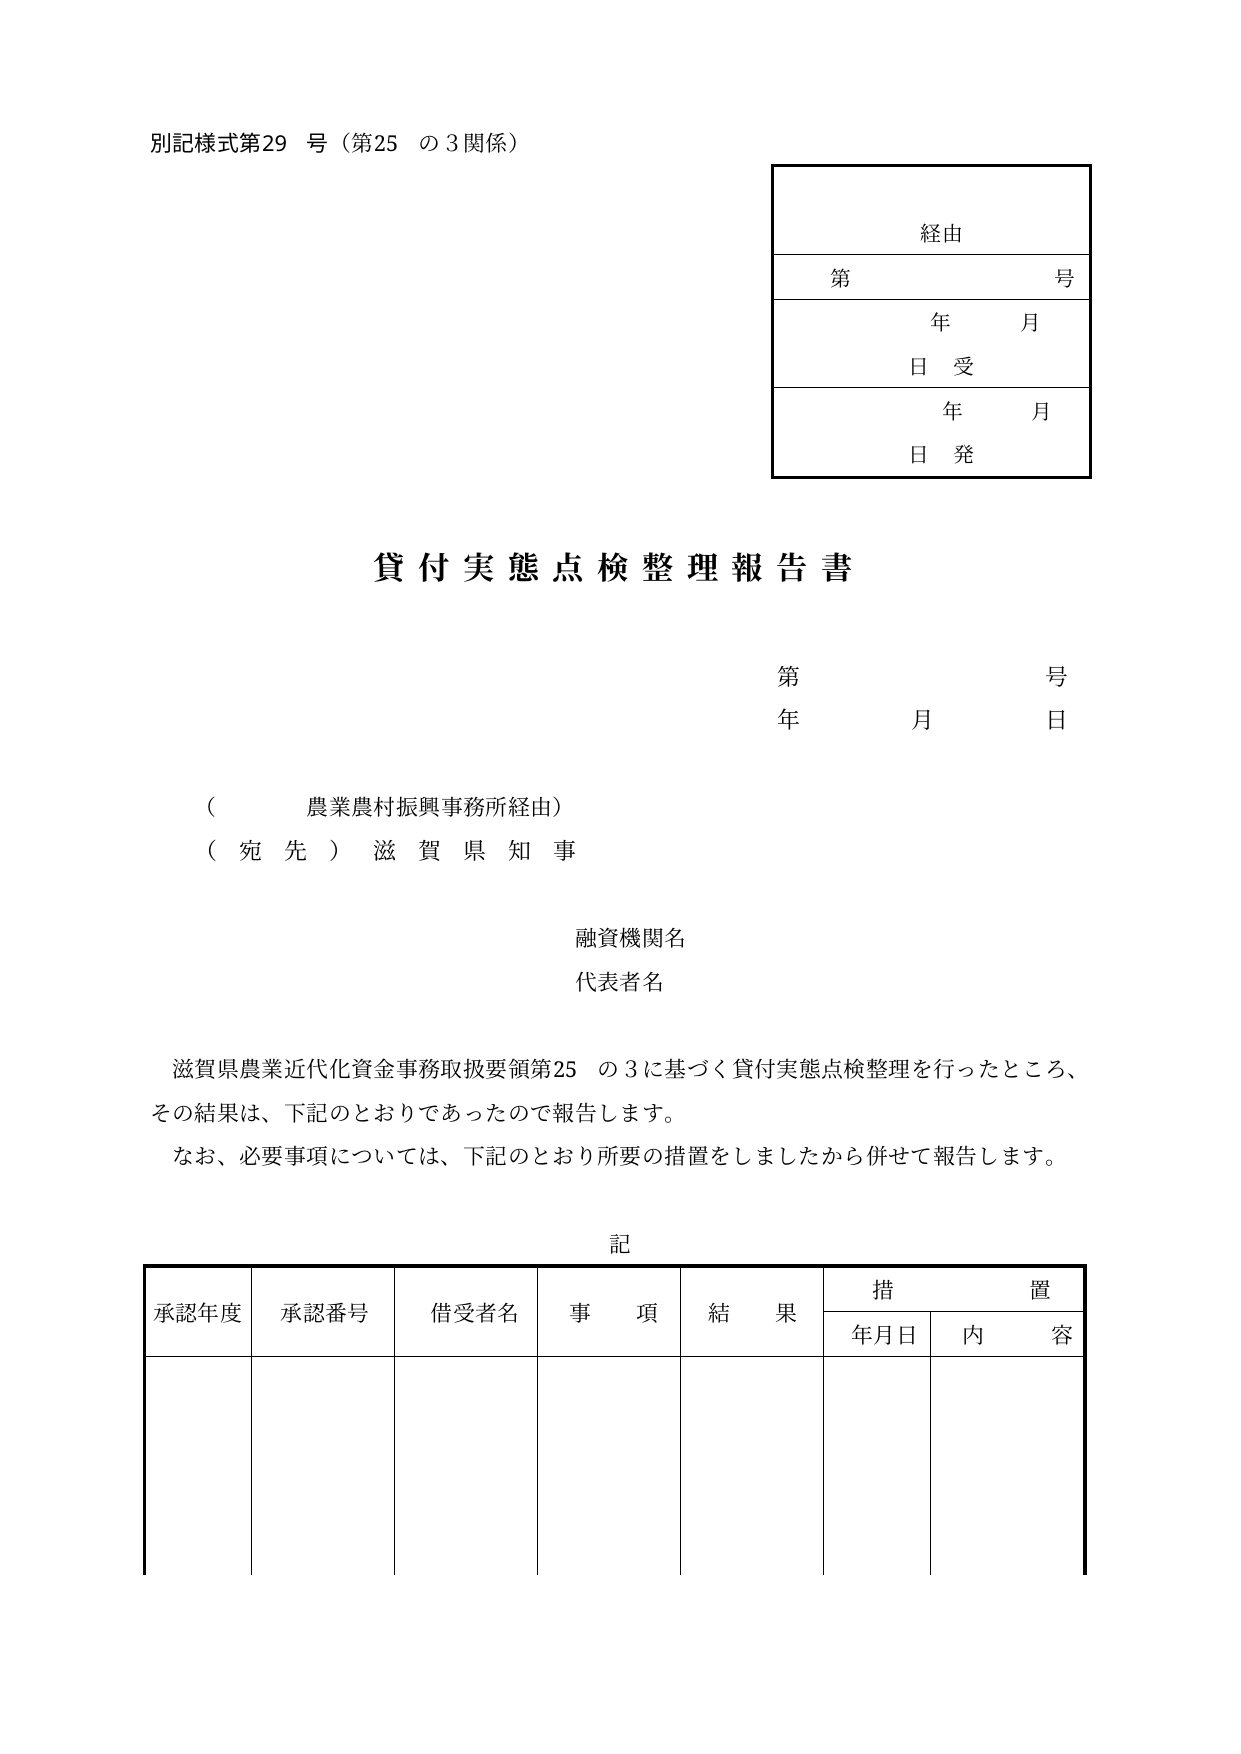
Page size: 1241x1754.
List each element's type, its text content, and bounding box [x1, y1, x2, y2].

table_cell 年月日 [824, 1312, 930, 1356]
text （ 農業農村振興事務所経由） [150, 784, 1090, 828]
table_cell [395, 1357, 537, 1575]
table_cell [824, 1357, 930, 1575]
table_cell [146, 1357, 251, 1575]
text 別記様式第29号（第25の３関係） [150, 120, 1090, 164]
text 第 号 [150, 653, 1090, 697]
table_cell [681, 1357, 823, 1575]
text 貸付実態点検整理報告書 [150, 522, 1090, 610]
table_header 経由 [774, 167, 1089, 254]
table_cell 年 月 日 発 [774, 388, 1089, 476]
text 年 月 日 [150, 697, 1090, 741]
table_cell 第 号 [774, 255, 1089, 299]
text （宛先）滋賀県知事 [150, 828, 1090, 872]
table_header 結 果 [681, 1268, 823, 1356]
table_cell [538, 1357, 680, 1575]
text 代表者名 [150, 959, 1090, 1002]
table_cell 年 月 日 受 [774, 300, 1089, 387]
table_cell [252, 1357, 394, 1575]
text 記 [150, 1221, 1090, 1264]
table_header 承認番号 [252, 1268, 394, 1356]
text なお、必要事項については、下記のとおり所要の措置をしましたから併せて報告します。 [150, 1133, 1090, 1177]
table_cell 内 容 [931, 1312, 1083, 1356]
table_header 措 置 [824, 1268, 1083, 1311]
table_header 借受者名 [395, 1268, 537, 1356]
table_cell [931, 1357, 1083, 1575]
table_header 事 項 [538, 1268, 680, 1356]
table_header 承認年度 [146, 1268, 251, 1356]
text 滋賀県農業近代化資金事務取扱要領第25の３に基づく貸付実態点検整理を行ったところ、その結果は、下記のとおりであったので報告します。 [150, 1046, 1090, 1133]
text 融資機関名 [150, 915, 1090, 959]
